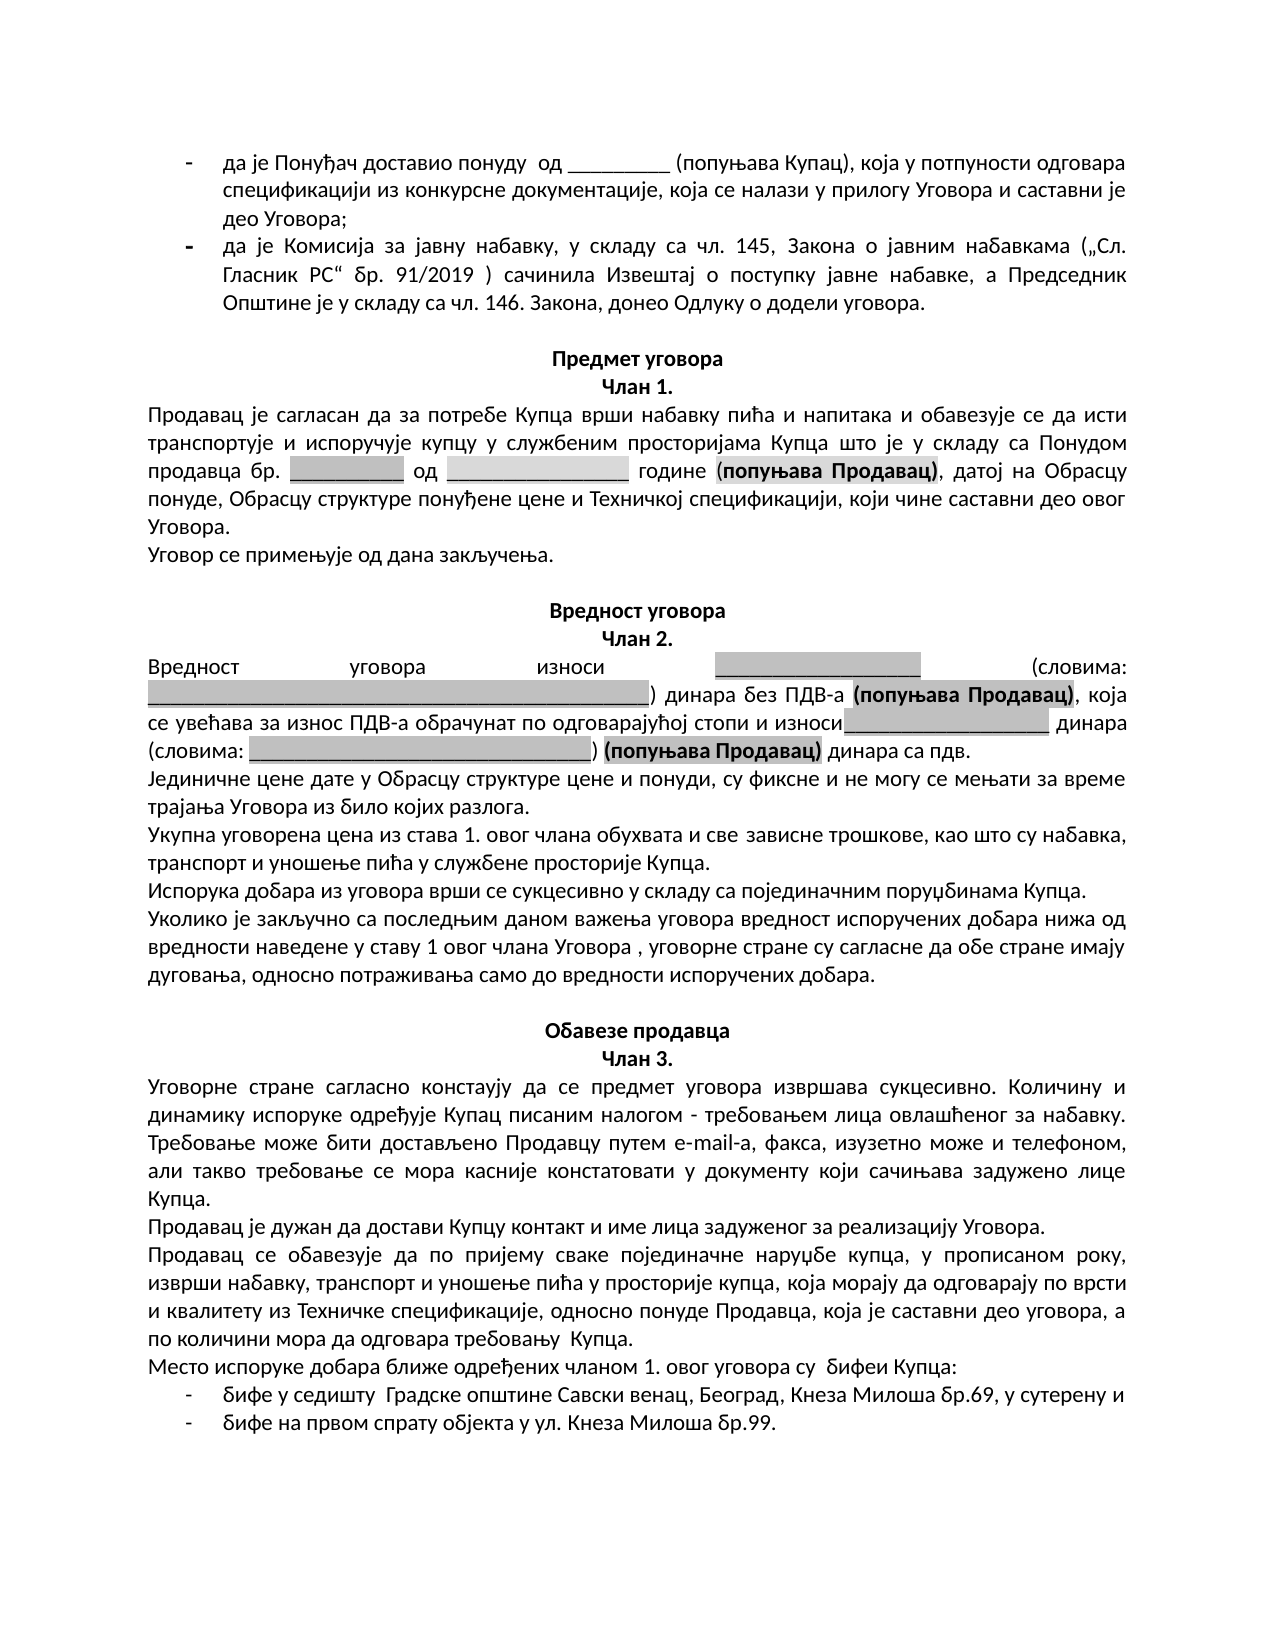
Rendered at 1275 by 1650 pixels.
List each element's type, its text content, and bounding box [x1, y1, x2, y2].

text Члан 2. [148, 624, 1127, 652]
text Уколико је закључно са последњим даном важења уговора вредност испоручених добара нижа од вредности наведене у ставу 1 овог члана Уговора , уговорне стране су сагласне да обе стране имају дуговања, односно потраживања само до вредности испоручених добара. [148, 904, 1127, 988]
text Продавац је сагласан да за потребе Купца врши набавку пића и напитака и обавезује се да исти транспортује и испоручује купцу у службеним просторијама Купца што је у складу са Понудом продавца бр. __________ од ________________ године (попуњава Продавац), датој на Обрасцу понуде, Обрасцу структуре понуђене цене и Техничкој спецификацији, који чине саставни део овог Уговора. [148, 400, 1127, 540]
list бифе у седишту Градске општине Савски венац, Београд, Кнеза Милоша бр.69, у сутерену и [185, 1381, 1127, 1408]
text Испорука добара из уговора врши се сукцесивно у складу са појединачним поруџбинама Купца. [148, 876, 1127, 904]
text Укупна уговорена цена из става 1. овог члана обухвата и све зависне трошкове, као што су набавка, транспорт и уношење пића у службене просторије Купца. [148, 820, 1127, 876]
text Предмет уговора [148, 344, 1127, 372]
text Уговорне стране сагласно констаују да се предмет уговора извршава сукцесивно. Количину и динамику испоруке одређује Купац писаним налогом - требовањем лица овлашћеног за набавку. Требовање може бити достављено Продавцу путем е-mail-а, факса, изузетно може и телефоном, али такво требовање се мора касније констатовати у документу који сачињава задужено лице Купца. [148, 1072, 1127, 1212]
list да је Комисија за јавну набавку, у складу са чл. 145, Закона о јавним набавкама („Сл. Гласник РС“ бр. 91/2019 ) сачинила Извештај о поступку јавне набавке, а Председник Општине је у складу са чл. 146. Закона, донео Одлуку о додели уговора. [185, 232, 1127, 316]
text Продавац је дужан да достави Купцу контакт и име лица задуженог за реализацију Уговора. [148, 1212, 1127, 1240]
text Продавац се обавезује да по пријему сваке појединачне наруџбе купца, у прописаном року, изврши набавку, транспорт и уношење пића у просторије купца, која морају да одговарају по врсти и квалитету из Техничке спецификације, односно понуде Продавца, која је саставни део уговора, а по количини мора да одговара требовању Купца. [148, 1240, 1127, 1352]
text Јединичне цене дате у Обрасцу структуре цене и понуди, су фиксне и не могу се мењати за време трајања Уговора из било којих разлога. [148, 764, 1127, 820]
text Члан 1. [148, 372, 1127, 400]
text Место испоруке добара ближе одређених чланом 1. овог уговора су бифеи Купца: [148, 1352, 1127, 1381]
list бифе на првом спрату објекта у ул. Кнеза Милоша бр.99. [185, 1408, 1127, 1437]
text Обавезе продавца [148, 1016, 1127, 1044]
text Члан 3. [148, 1044, 1127, 1072]
text Вредност уговора [148, 596, 1127, 624]
text Вредност уговора износи __________________ (словима: ____________________________________________) динара без ПДВ-а (попуњава Продавац), која се увећава за износ ПДВ-а обрачунат по одговарајућој стопи и износи__________________ динара (словима: ______________________________) (попуњава Продавац) динара са пдв. [148, 652, 1127, 764]
text Уговор се примењује од дана закључења. [148, 540, 1117, 568]
list да је Понуђач доставио понуду од _________ (попуњава Купац), која у потпуности одговара спецификацији из конкурсне документације, која се налази у прилогу Уговора и саставни је део Уговора; [185, 148, 1127, 232]
